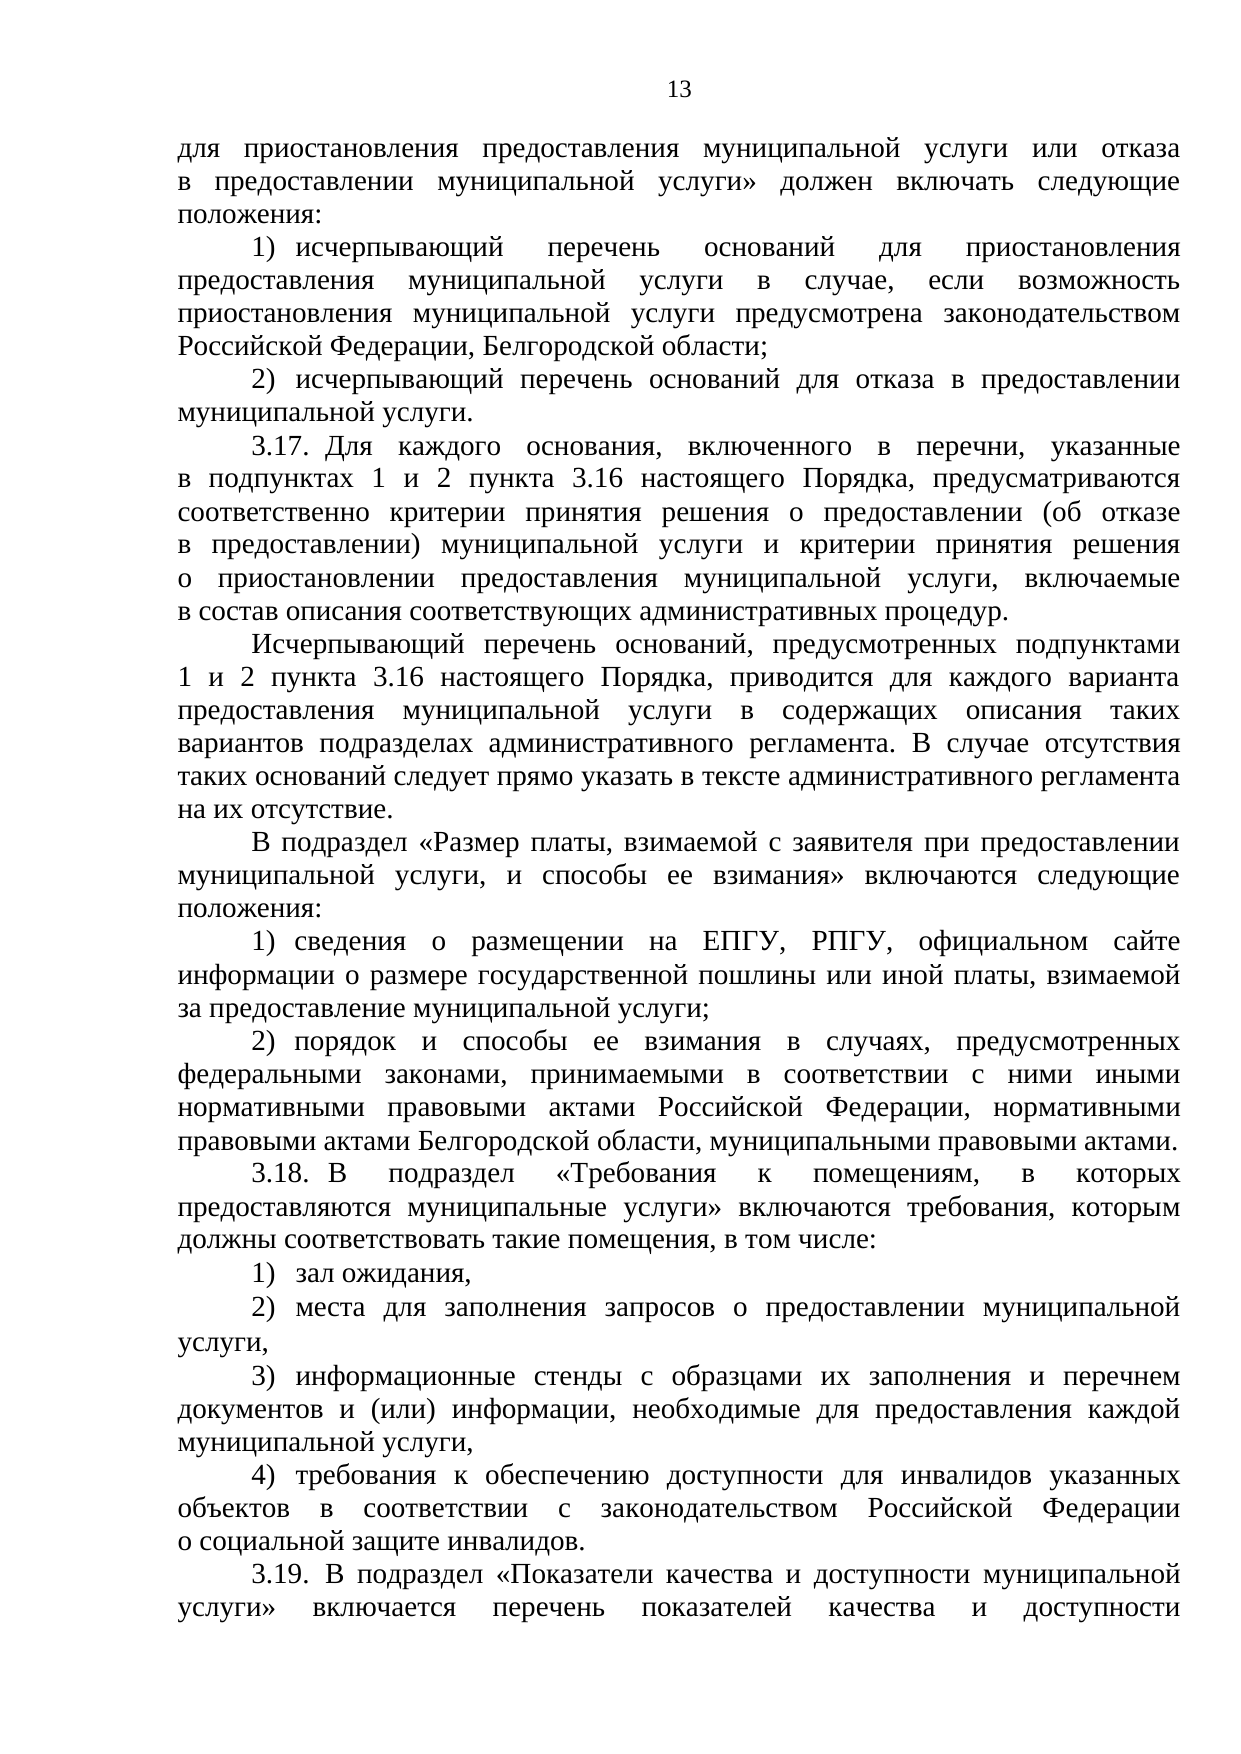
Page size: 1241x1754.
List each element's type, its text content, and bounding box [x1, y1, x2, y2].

list В подраздел «Требования к помещениям, в которых предоставляются муниципальные услуги» включаются требования, которым должны соответствовать такие помещения, в том числе: [177, 1157, 1181, 1256]
list Для каждого основания, включенного в перечни, указанные в подпунктах 1 и 2 пункта 3.16 настоящего Порядка, предусматриваются соответственно критерии принятия решения о предоставлении (об отказе в предоставлении) муниципальной услуги и критерии принятия решения о приостановлении предоставления муниципальной услуги, включаемые в состав описания соответствующих административных процедур. [177, 428, 1181, 627]
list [177, 1557, 1181, 1623]
list порядок и способы ее взимания в случаях, предусмотренных федеральными законами, принимаемыми в соответствии с ними иными нормативными правовыми актами Российской Федерации, нормативными правовыми актами Белгородской области, муниципальными правовыми актами. [177, 1024, 1181, 1157]
text Исчерпывающий перечень оснований, предусмотренных подпунктами 1 и 2 пункта 3.16 настоящего Порядка, приводится для каждого варианта предоставления муниципальной услуги в содержащих описания таких вариантов подразделах административного регламента. В случае отсутствия таких оснований следует прямо указать в тексте административного регламента на их отсутствие. [177, 627, 1181, 825]
list места для заполнения запросов о предоставлении муниципальной услуги, [177, 1289, 1181, 1359]
list исчерпывающий перечень оснований для приостановления предоставления муниципальной услуги в случае, если возможность приостановления муниципальной услуги предусмотрена законодательством Российской Федерации, Белгородской области; [177, 230, 1181, 362]
list требования к обеспечению доступности для инвалидов указанных объектов в соответствии с законодательством Российской Федерации о социальной защите инвалидов. [177, 1458, 1181, 1557]
list сведения о размещении на ЕПГУ, РПГУ, официальном сайте информации о размере государственной пошлины или иной платы, взимаемой за предоставление муниципальной услуги; [177, 924, 1181, 1024]
list исчерпывающий перечень оснований для отказа в предоставлении муниципальной услуги. [177, 362, 1181, 428]
list зал ожидания, [177, 1256, 1181, 1289]
list информационные стенды с образцами их заполнения и перечнем документов и (или) информации, необходимые для предоставления каждой муниципальной услуги, [177, 1359, 1181, 1458]
text В подраздел «Размер платы, взимаемой с заявителя при предоставлении муниципальной услуги, и способы ее взимания» включаются следующие положения: [177, 825, 1181, 924]
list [177, 131, 1181, 230]
